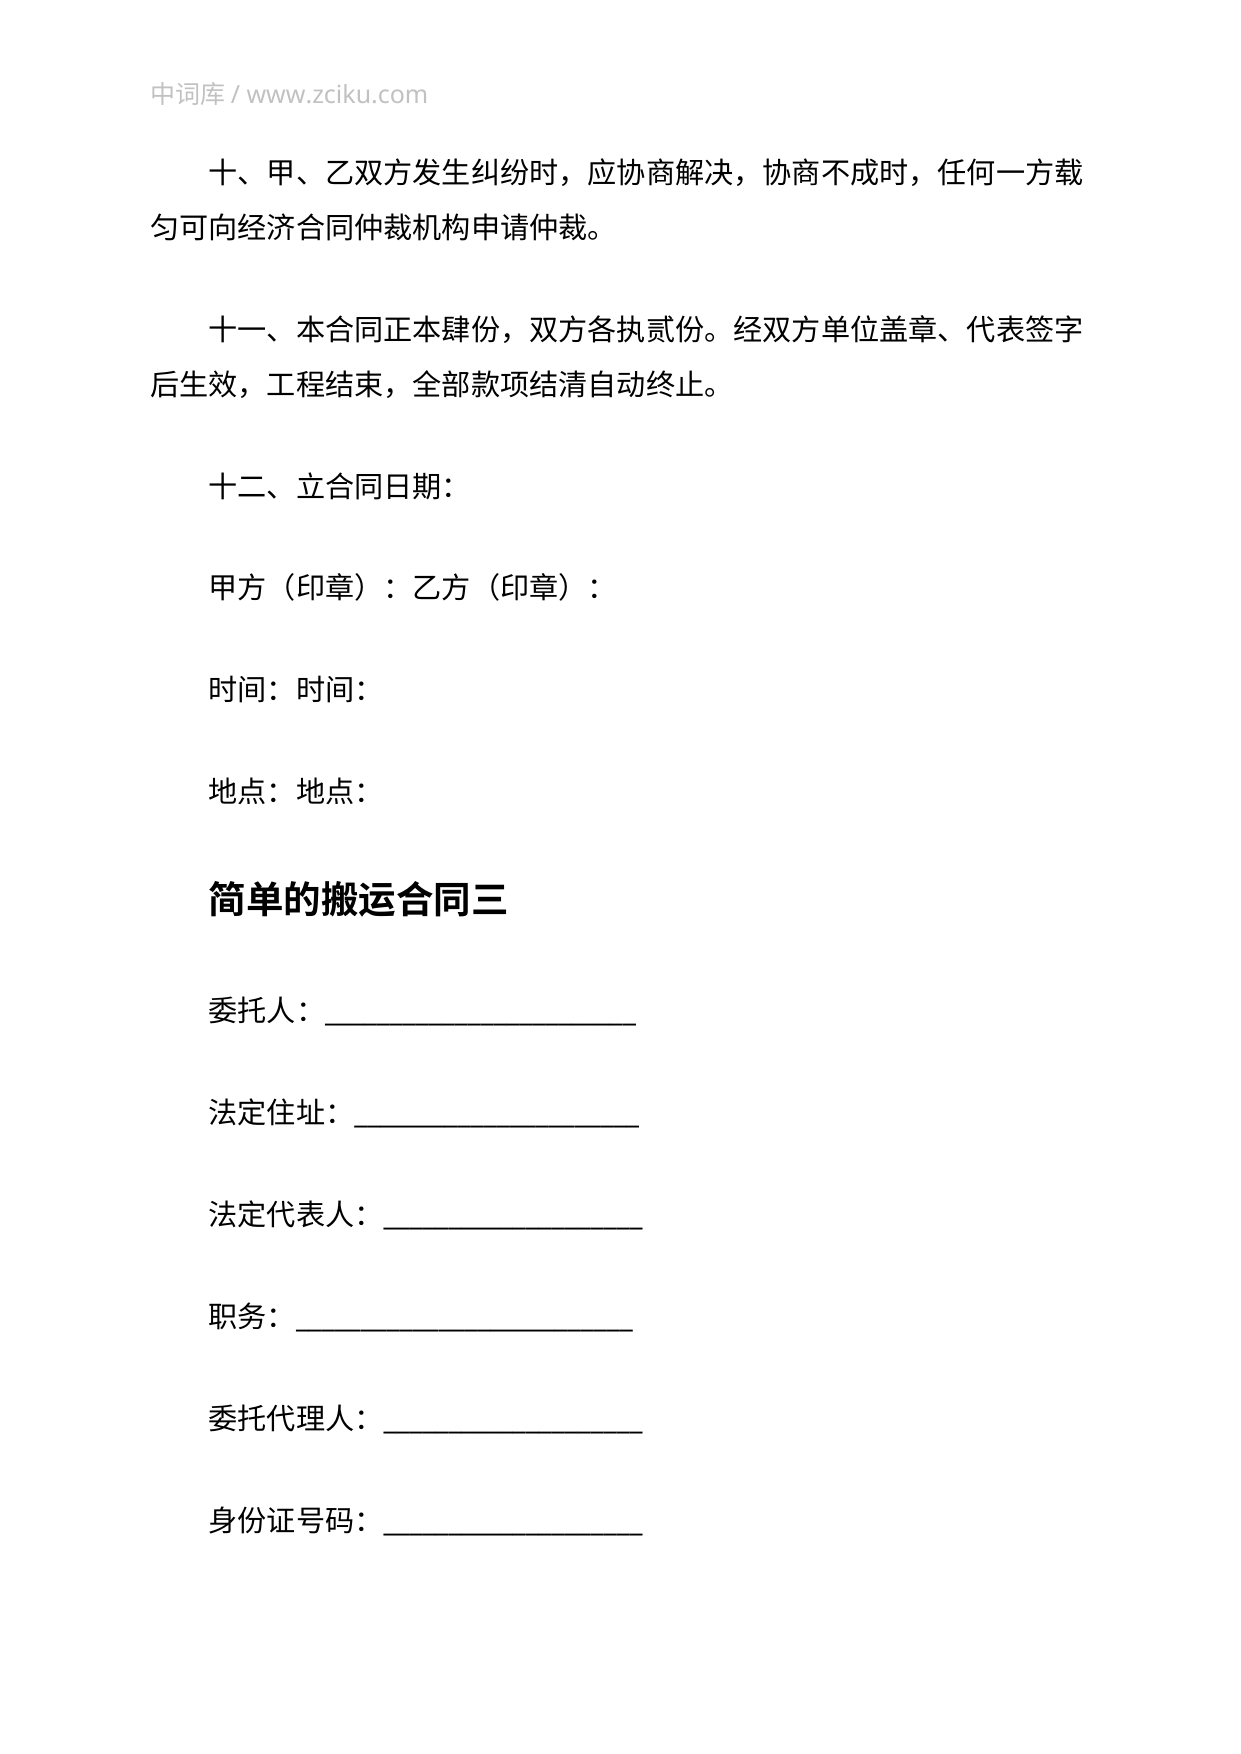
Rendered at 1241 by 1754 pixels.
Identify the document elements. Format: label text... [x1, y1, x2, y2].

text 职务：__________________________ [150, 1294, 1090, 1336]
text 时间：时间： [150, 667, 1090, 709]
text 法定代表人：____________________ [150, 1192, 1090, 1234]
text 地点：地点： [150, 769, 1090, 811]
text 甲方（印章）：乙方（印章）： [150, 565, 1090, 607]
text 身份证号码：____________________ [150, 1498, 1090, 1540]
text 十、甲、乙双方发生纠纷时，应协商解决，协商不成时，任何一方载匀可向经济合同仲裁机构申请仲裁。 [150, 150, 1090, 247]
text 委托人：________________________ [150, 988, 1090, 1030]
text 十一、本合同正本肆份，双方各执贰份。经双方单位盖章、代表签字后生效，工程结束，全部款项结清自动终止。 [150, 307, 1090, 404]
text 十二、立合同日期： [150, 463, 1090, 506]
text 简单的搬运合同三 [150, 870, 1090, 925]
text 法定住址：______________________ [150, 1090, 1090, 1132]
text 委托代理人：____________________ [150, 1396, 1090, 1438]
